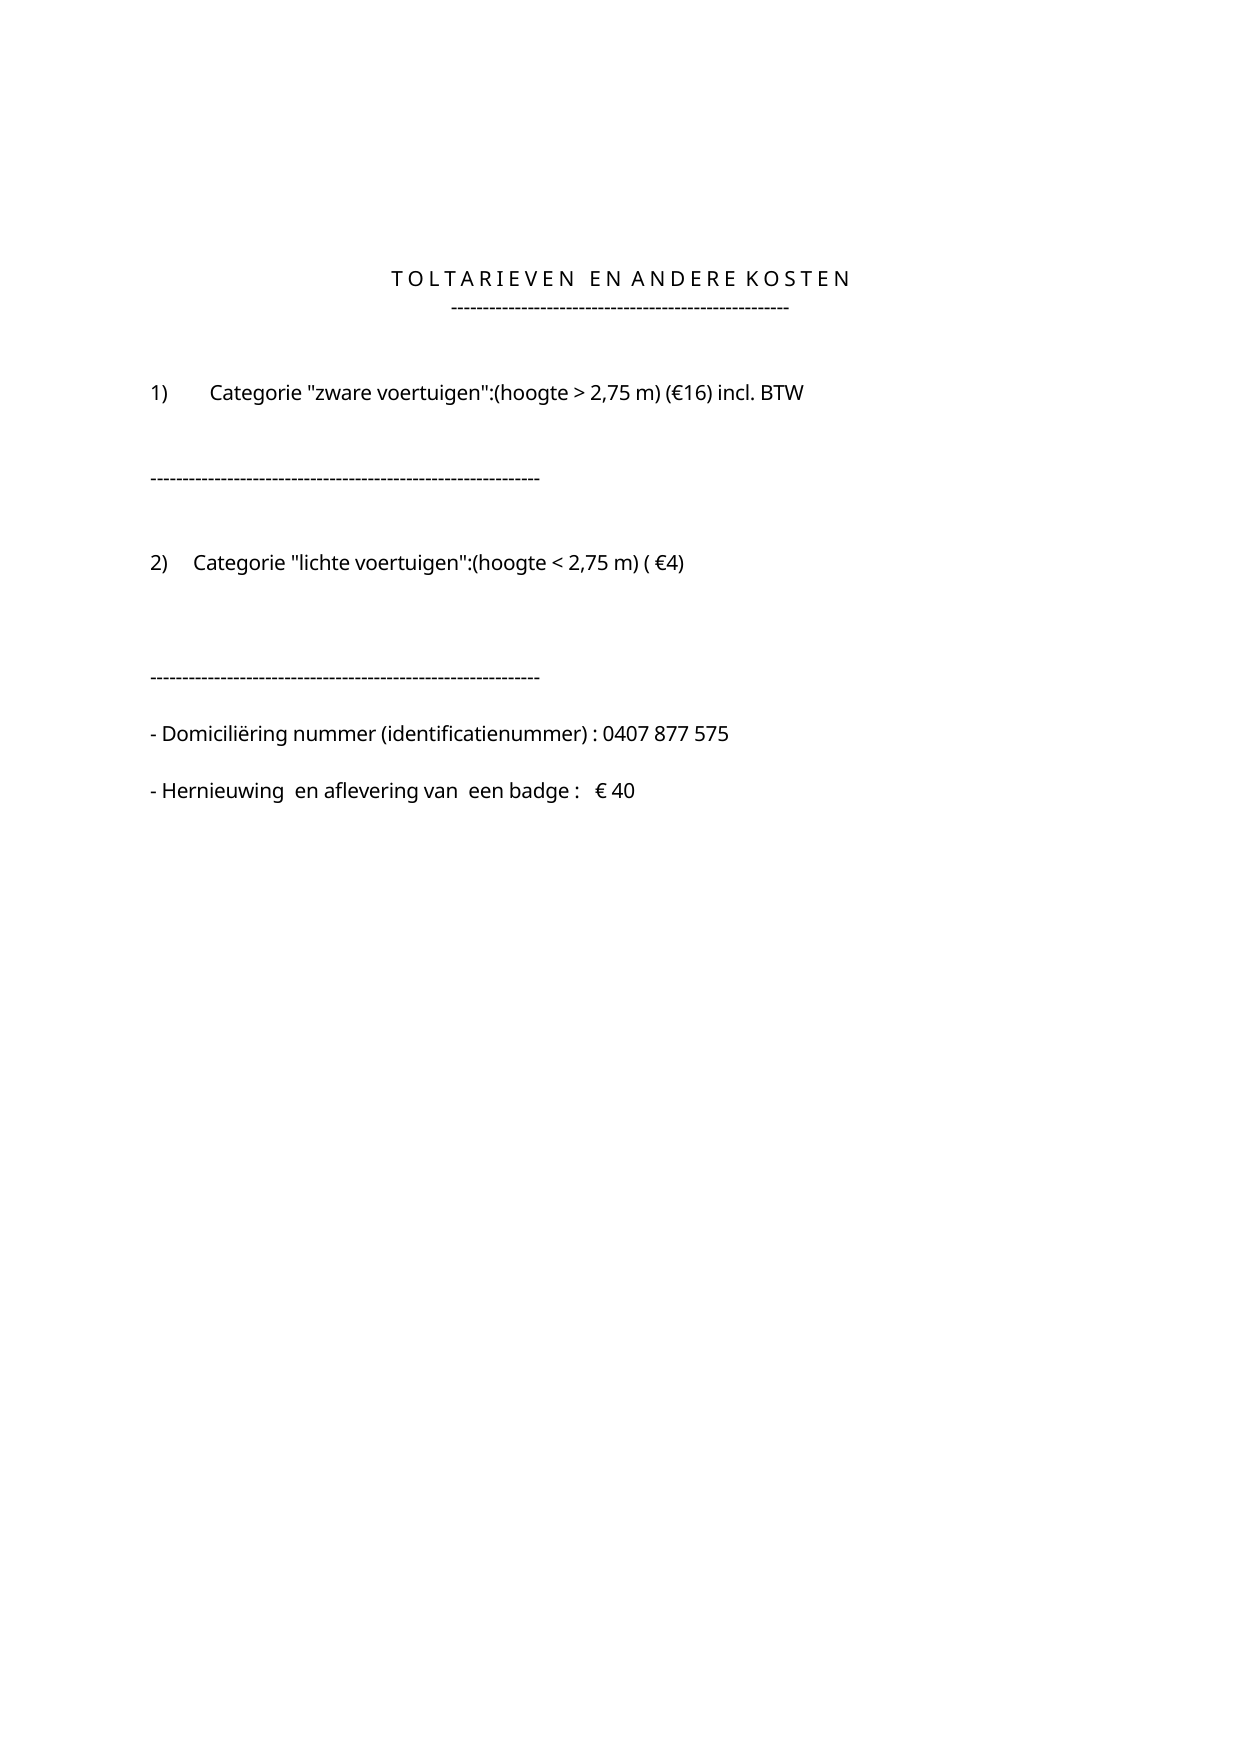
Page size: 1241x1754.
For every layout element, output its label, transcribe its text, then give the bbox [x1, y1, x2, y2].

text ------------------------------------------------------------- [150, 463, 1090, 492]
text ------------------------------------------------------------- [150, 662, 1090, 691]
text - Domiciliëring nummer (identificatienummer) : 0407 877 575 [150, 719, 1090, 747]
text T O L T A R I E V E N E N A N D E R E K O S T E N [150, 264, 1090, 292]
text 2) Categorie "lichte voertuigen":(hoogte < 2,75 m) ( €4) [150, 548, 1090, 577]
text ----------------------------------------------------- [150, 292, 1090, 321]
list Categorie "zware voertuigen":(hoogte > 2,75 m) (€16) incl. BTW [150, 378, 1090, 406]
text - Hernieuwing en aflevering van een badge : € 40 [150, 776, 1090, 804]
